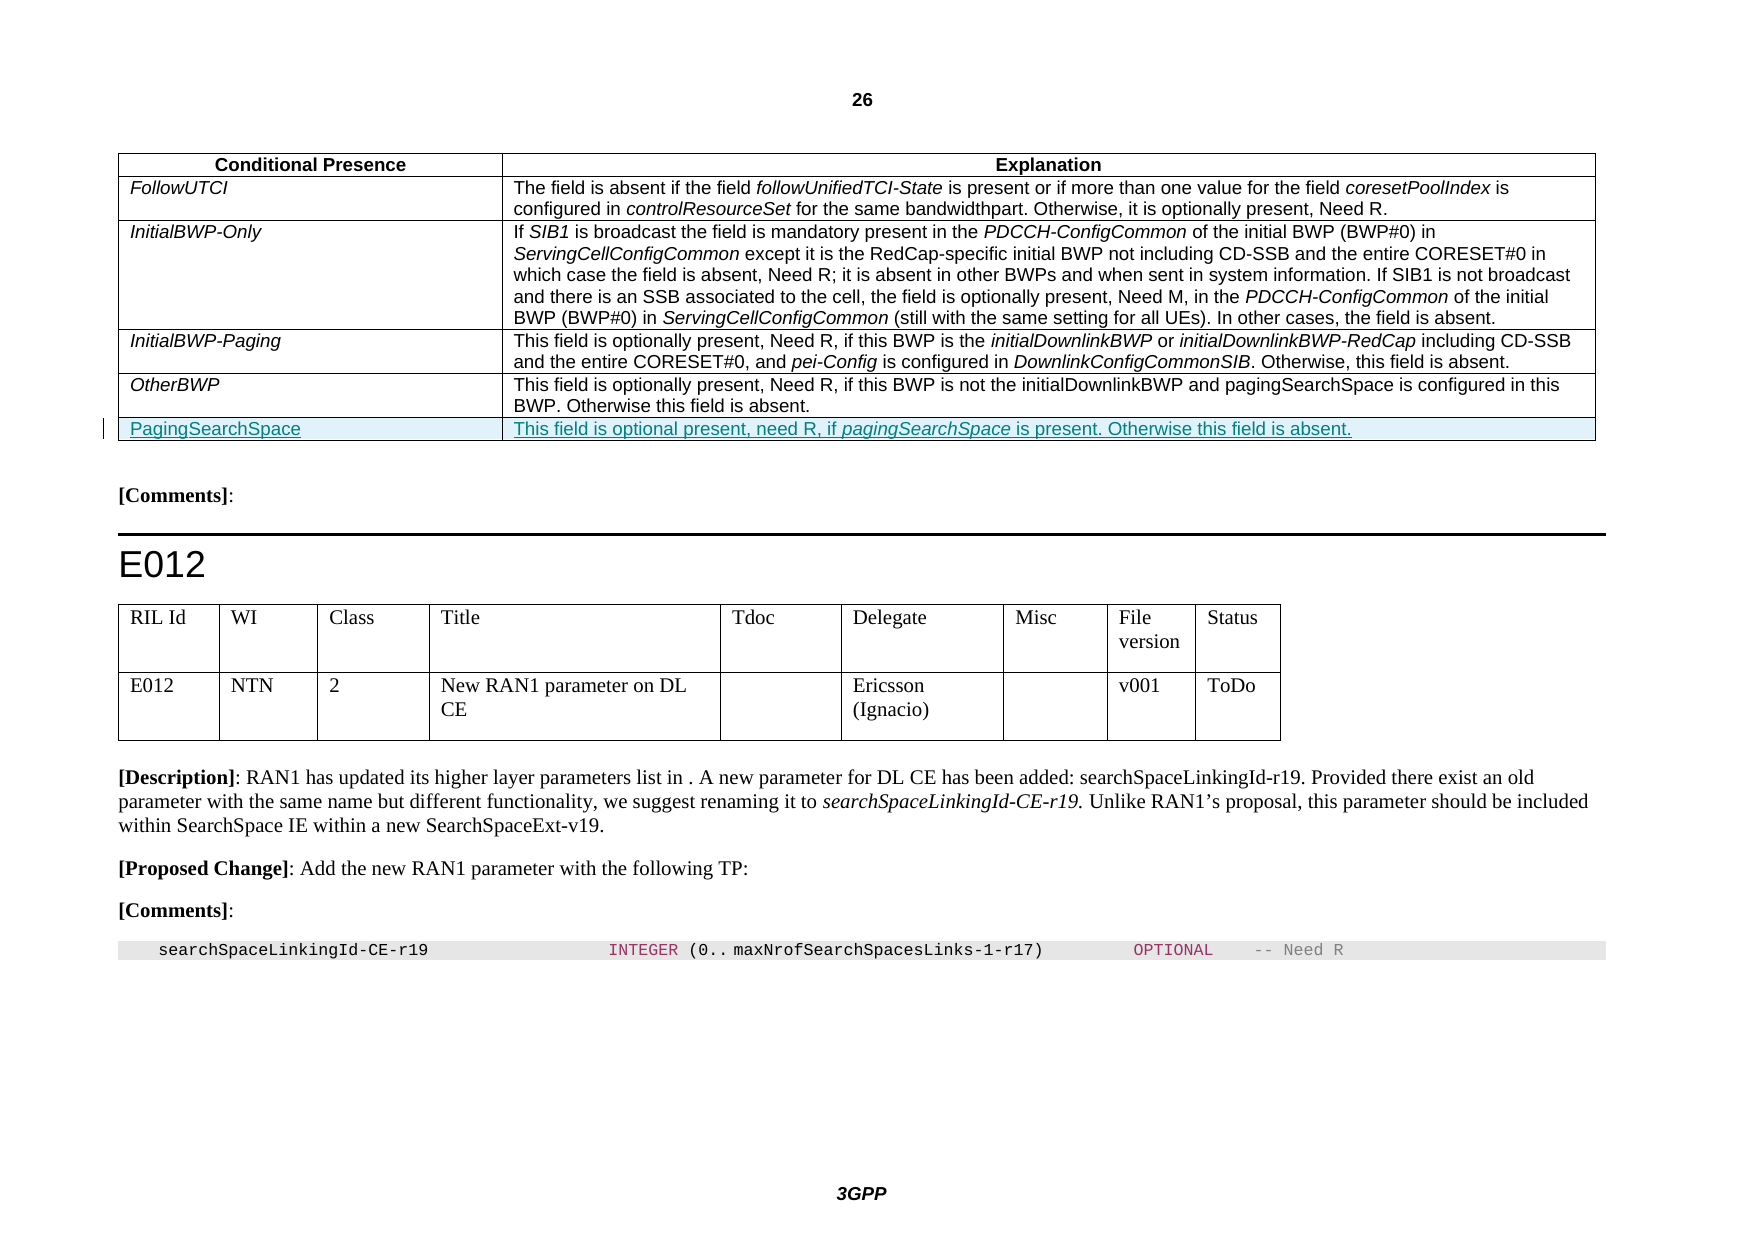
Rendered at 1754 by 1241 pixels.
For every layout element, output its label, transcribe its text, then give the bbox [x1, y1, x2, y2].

table_cell If SIB1 is broadcast the field is mandatory present in the PDCCH-ConfigCommon of the initial BWP (BWP#0) in ServingCellConfigCommon except it is the RedCap-specific initial BWP not including CD-SSB and the entire CORESET#0 in which case the field is absent, Need R; it is absent in other BWPs and when sent in system information. If SIB1 is not broadcast and there is an SSB associated to the cell, the field is optionally present, Need M, in the PDCCH-ConfigCommon of the initial BWP (BWP#0) in ServingCellConfigCommon (still with the same setting for all UEs). In other cases, the field is absent. [503, 221, 1595, 328]
text searchSpaceLinkingId-CE-r19 INTEGER (0.. maxNrofSearchSpacesLinks-1-r17) OPTIONAL -- Need R [118, 941, 1606, 960]
table_cell FollowUTCI [119, 177, 502, 220]
text [Comments]: [118, 898, 1606, 922]
text [Comments]: [118, 483, 1606, 507]
table_header Explanation [503, 154, 1595, 176]
table_cell ToDo [1196, 673, 1280, 739]
text [Description]: RAN1 has updated its higher layer parameters list in . A new parameter for DL CE has been added: searchSpaceLinkingId-r19. Provided there exist an old parameter with the same name but different functionality, we suggest renaming it to searchSpaceLinkingId-CE-r19. Unlike RAN1’s proposal, this parameter should be included within SearchSpace IE within a new SearchSpaceExt-v19. [118, 741, 1606, 837]
table_cell InitialBWP-Only [119, 221, 502, 328]
table_header RIL Id [119, 605, 219, 672]
table_header Tdoc [721, 605, 841, 672]
table_header Title [430, 605, 720, 672]
table_cell E012 [119, 673, 219, 739]
table_cell InitialBWP-Paging [119, 330, 502, 373]
table_header WI [220, 605, 317, 672]
table_cell New RAN1 parameter on DL CE [430, 673, 720, 739]
table_cell [1004, 673, 1107, 739]
table_header Status [1196, 605, 1280, 672]
table_cell 2 [318, 673, 429, 739]
subtitle E012 [118, 536, 1606, 585]
table_cell OtherBWP [119, 374, 502, 417]
table_cell This field is optionally present, Need R, if this BWP is the initialDownlinkBWP or initialDownlinkBWP-RedCap including CD-SSB and the entire CORESET#0, and pei-Config is configured in DownlinkConfigCommonSIB. Otherwise, this field is absent. [503, 330, 1595, 373]
table_cell This field is optionally present, Need R, if this BWP is not the initialDownlinkBWP and pagingSearchSpace is configured in this BWP. Otherwise this field is absent. [503, 374, 1595, 417]
table_header Conditional Presence [119, 154, 502, 176]
table_header Class [318, 605, 429, 672]
table_cell v001 [1108, 673, 1195, 739]
table_cell Ericsson (Ignacio) [842, 673, 1003, 739]
table_cell NTN [220, 673, 317, 739]
text [Proposed Change]: Add the new RAN1 parameter with the following TP: [118, 856, 1606, 879]
table_header Delegate [842, 605, 1003, 672]
table_cell [721, 673, 841, 739]
table_header Misc [1004, 605, 1107, 672]
table_cell The field is absent if the field followUnifiedTCI-State is present or if more than one value for the field coresetPoolIndex is configured in controlResourceSet for the same bandwidthpart. Otherwise, it is optionally present, Need R. [503, 177, 1595, 220]
table_header File version [1108, 605, 1195, 672]
